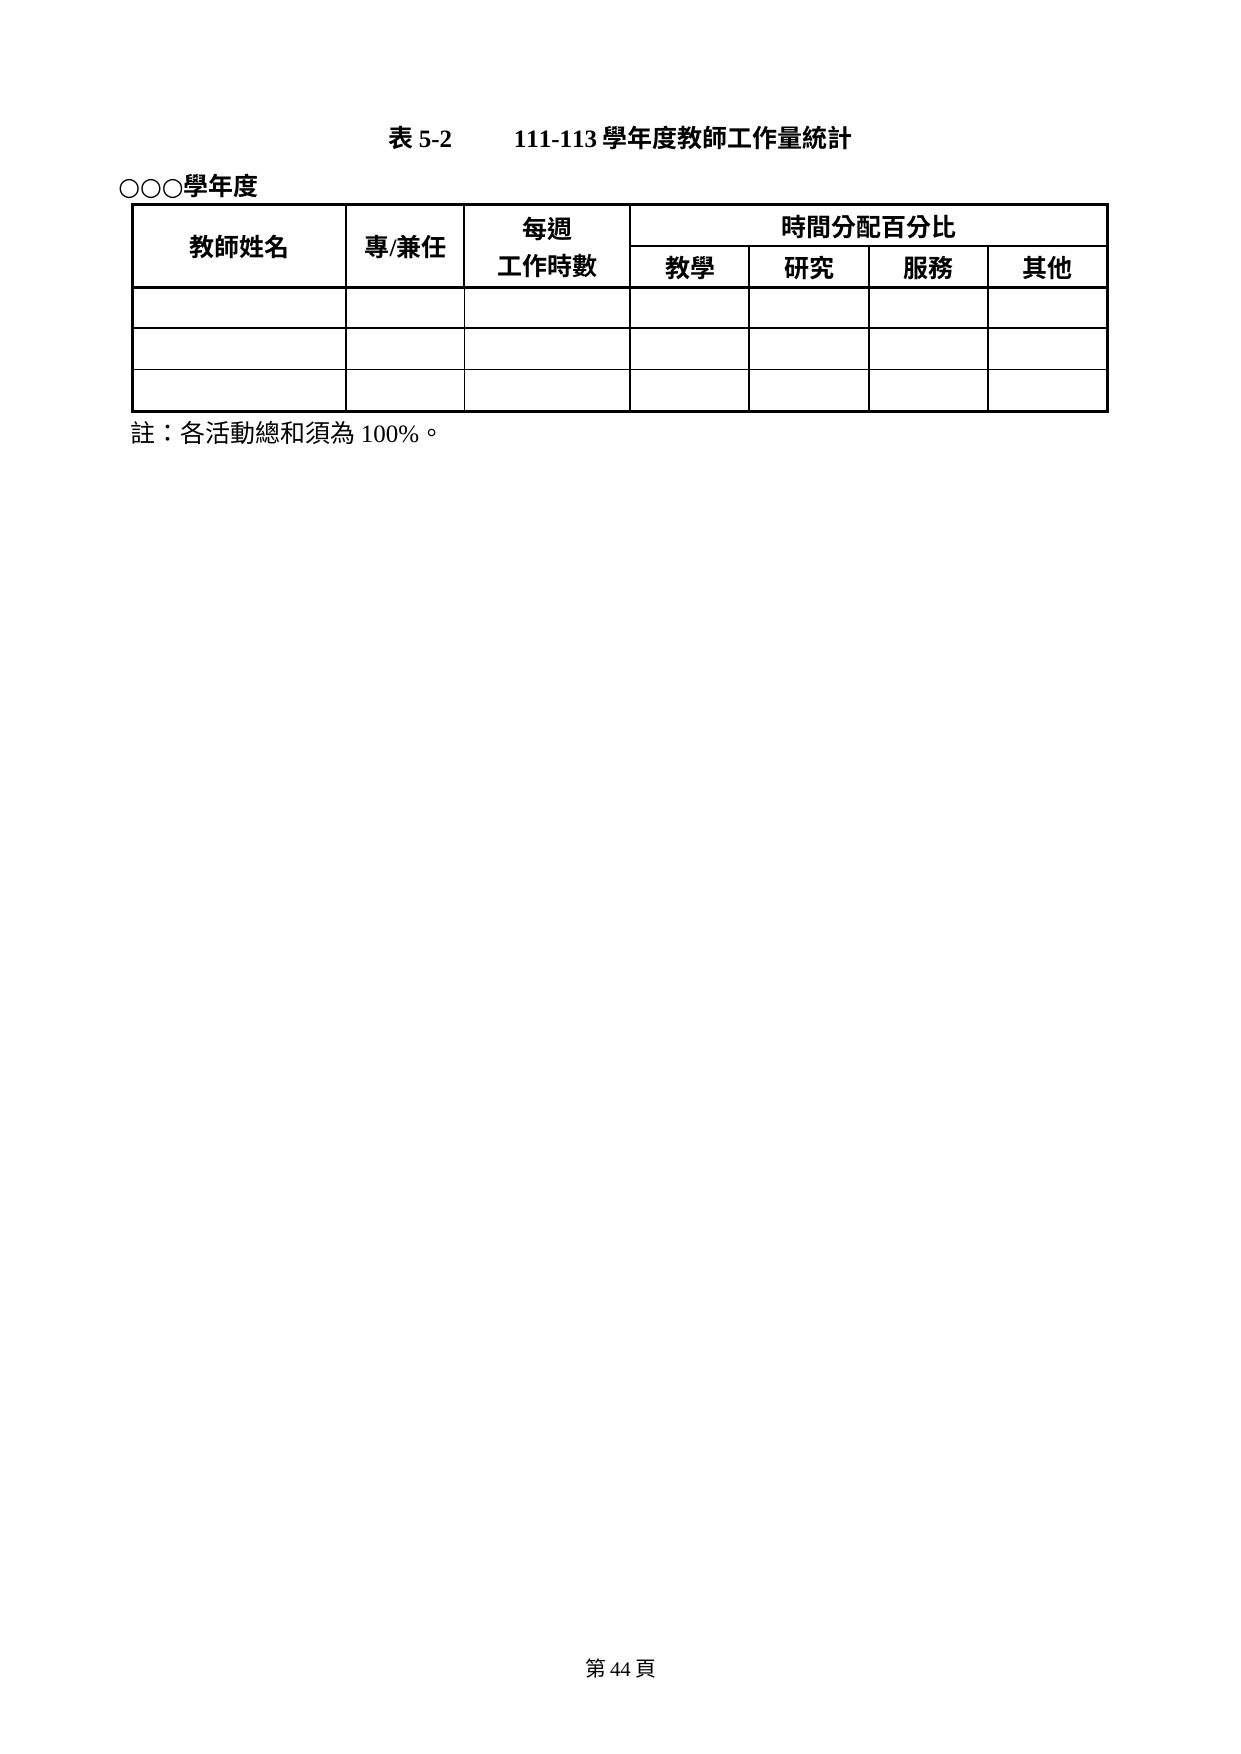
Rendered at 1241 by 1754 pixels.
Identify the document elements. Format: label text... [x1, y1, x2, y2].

table_cell [870, 289, 987, 327]
table_cell [134, 289, 345, 327]
table_cell [631, 329, 748, 368]
table_cell [465, 289, 629, 327]
table_cell [631, 370, 748, 410]
table_header 教師姓名 [134, 206, 345, 286]
table_cell [750, 370, 868, 410]
text 註：各活動總和須為100%。 [118, 413, 1122, 449]
table_cell [347, 370, 464, 410]
table_cell [465, 370, 629, 410]
table_cell [989, 329, 1106, 368]
table_cell 服務 [870, 247, 987, 286]
table_cell [989, 289, 1106, 327]
table_cell [347, 329, 464, 368]
table_cell [465, 329, 629, 368]
table_cell [989, 370, 1106, 410]
table_cell 研究 [750, 247, 868, 286]
table_cell [134, 370, 345, 410]
table_header 時間分配百分比 [631, 206, 1106, 244]
table_cell 教學 [631, 247, 748, 286]
table_cell [631, 289, 748, 327]
table_cell [347, 289, 464, 327]
table_header 每週 工作時數 [465, 206, 629, 286]
table_cell [870, 370, 987, 410]
table_cell [750, 329, 868, 368]
text ○○○學年度 [118, 167, 1122, 203]
table_cell 其他 [989, 247, 1106, 286]
text 表5-2 111-113學年度教師工作量統計 [118, 118, 1122, 154]
table_cell [870, 329, 987, 368]
table_header 專/兼任 [347, 206, 463, 286]
table_cell [134, 329, 345, 368]
table_cell [750, 289, 868, 327]
